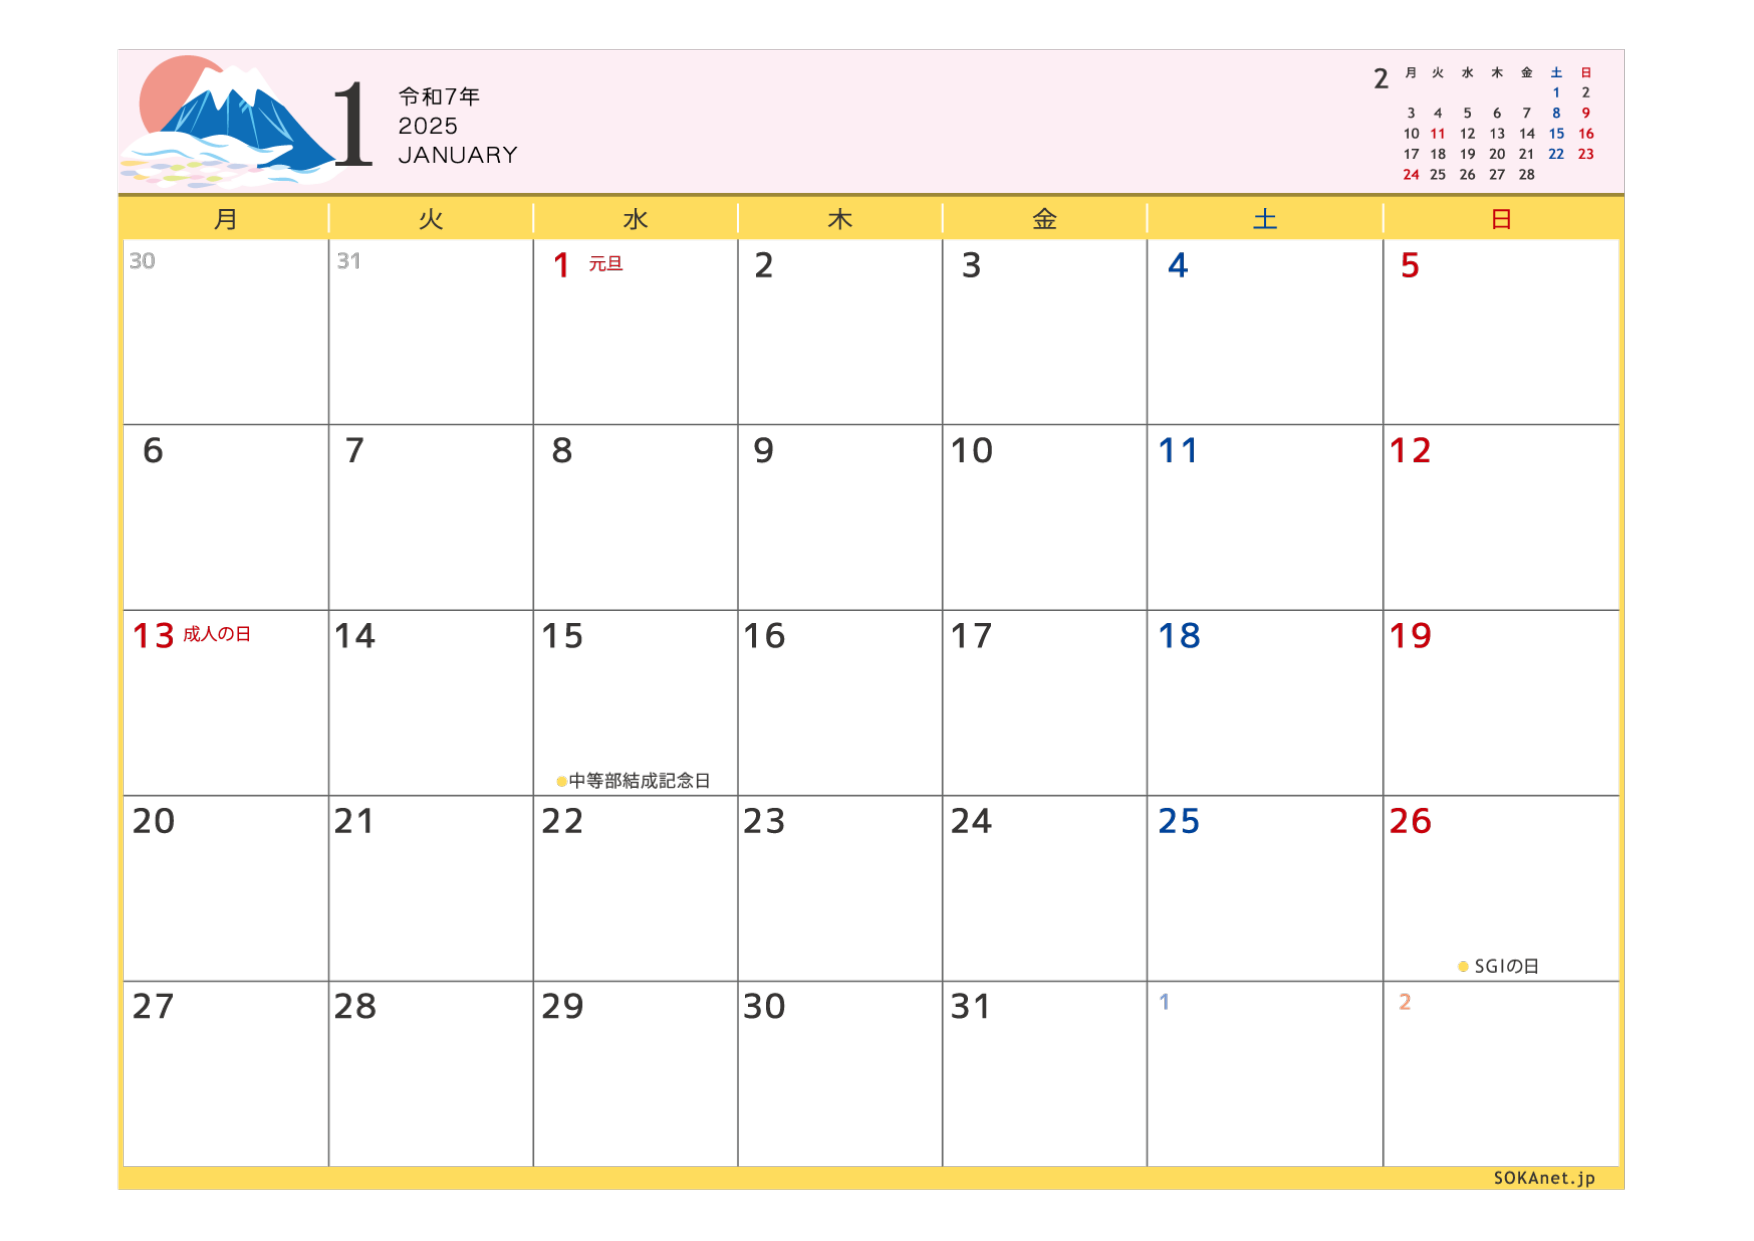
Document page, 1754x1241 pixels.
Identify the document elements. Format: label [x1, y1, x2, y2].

picture [107, 39, 1635, 1201]
